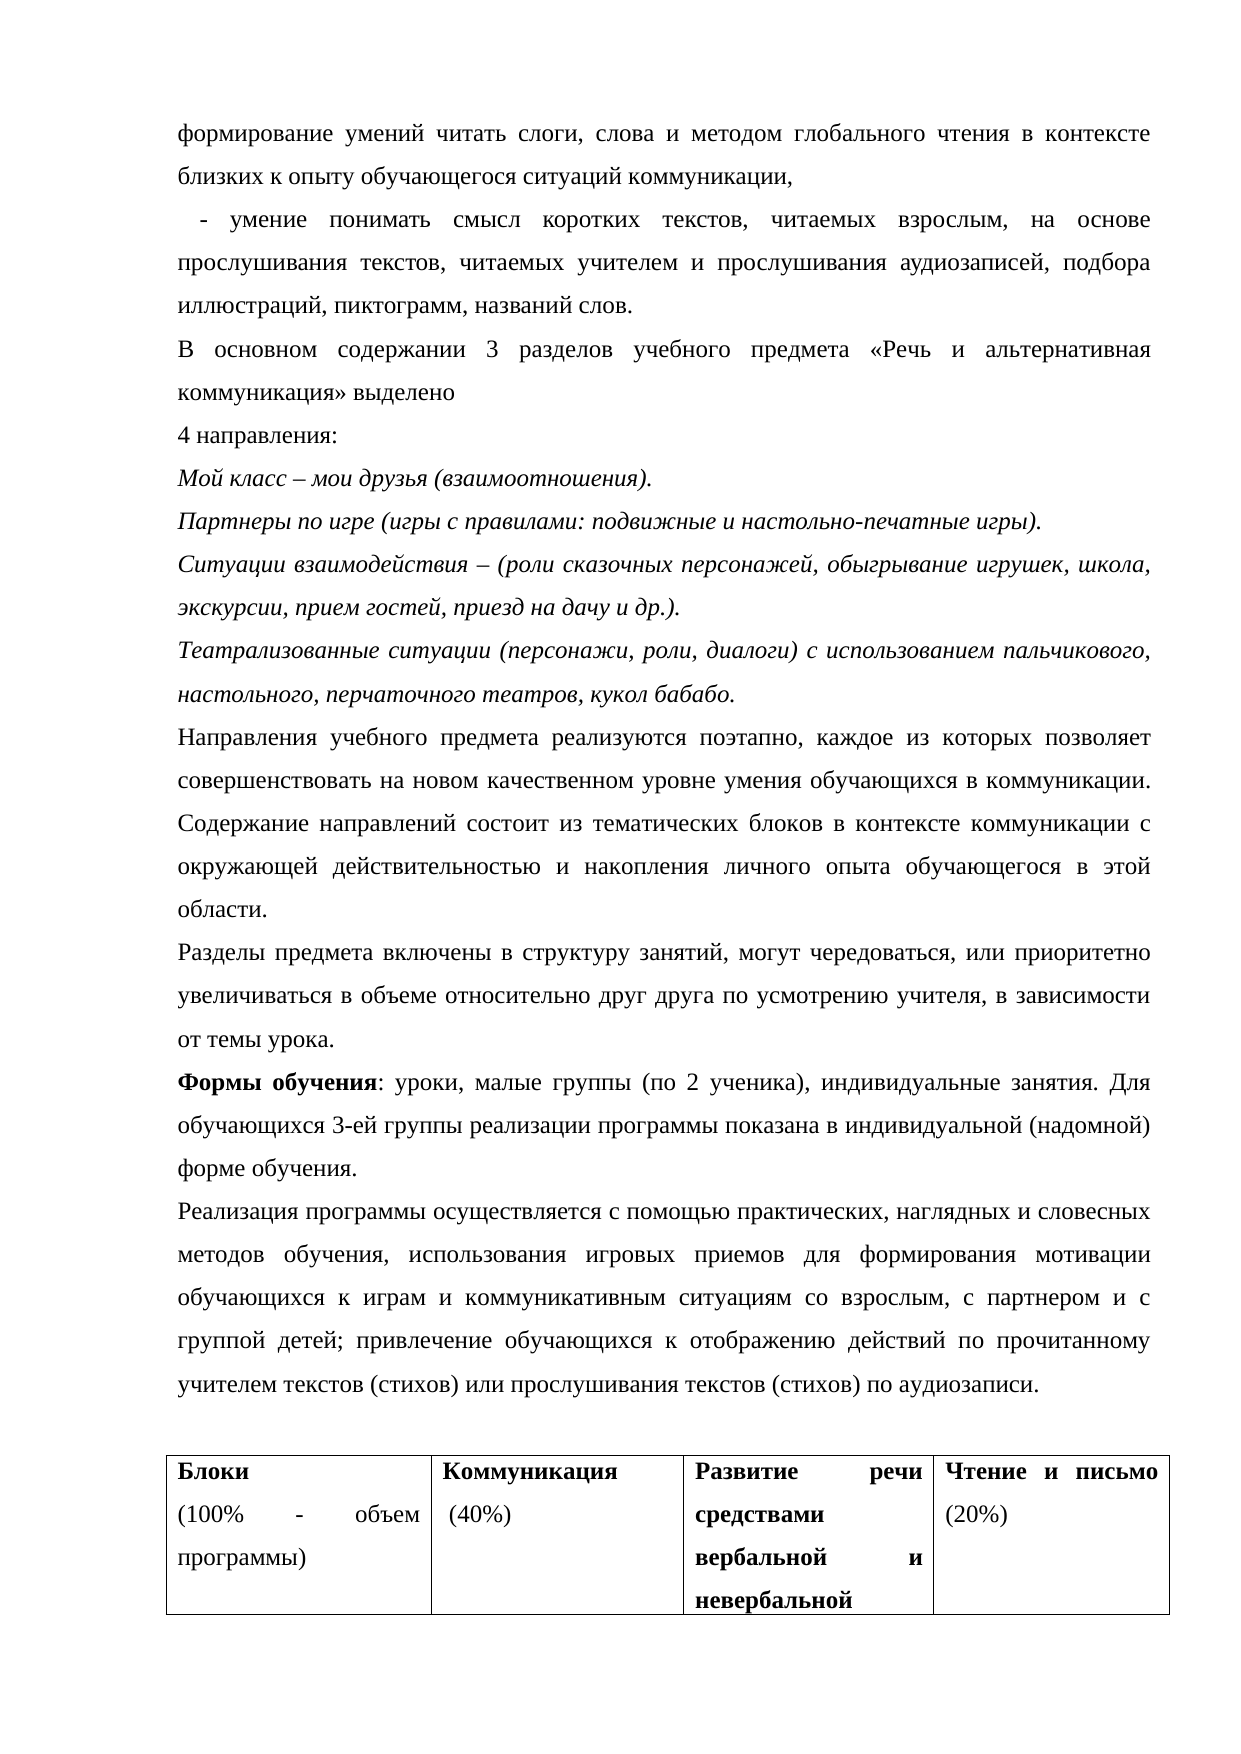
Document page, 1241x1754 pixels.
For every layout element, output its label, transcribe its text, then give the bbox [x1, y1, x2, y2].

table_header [167, 1456, 431, 1614]
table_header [684, 1456, 933, 1614]
text Партнеры по игре (игры с правилами: подвижные и настольно-печатные игры). [177, 506, 1152, 535]
text В основном содержании 3 разделов учебного предмета «Речь и альтернативная коммуникация» выделено [177, 334, 1152, 406]
text Театрализованные ситуации (персонажи, роли, диалоги) с использованием пальчикового, настольного, перчаточного театров, кукол бабабо. [177, 636, 1152, 707]
text Направления учебного предмета реализуются поэтапно, каждое из которых позволяет совершенствовать на новом качественном уровне умения обучающихся в коммуникации. Содержание направлений состоит из тематических блоков в контексте коммуникации с окружающей действительностью и накопления личного опыта обучающегося в этой области. [177, 722, 1152, 923]
text Разделы предмета включены в структуру занятий, могут чередоваться, или приоритетно увеличиваться в объеме относительно друг друга по усмотрению учителя, в зависимости от темы урока. [177, 937, 1152, 1052]
text Ситуации взаимодействия – (роли сказочных персонажей, обыгрывание игрушек, школа, экскурсии, прием гостей, приезд на дачу и др.). [177, 549, 1152, 621]
text 4 направления: [177, 420, 1152, 449]
text - умение понимать смысл коротких текстов, читаемых взрослым, на основе прослушивания текстов, читаемых учителем и прослушивания аудиозаписей, подбора иллюстраций, пиктограмм, названий слов. [177, 204, 1152, 319]
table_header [934, 1456, 1169, 1614]
text формирование умений читать слоги, слова и методом глобального чтения в контексте близких к опыту обучающегося ситуаций коммуникации, [177, 118, 1152, 190]
text Реализация программы осуществляется с помощью практических, наглядных и словесных методов обучения, использования игровых приемов для формирования мотивации обучающихся к играм и коммуникативным ситуациям со взрослым, с партнером и с группой детей; привлечение обучающихся к отображению действий по прочитанному учителем текстов (стихов) или прослушивания текстов (стихов) по аудиозаписи. [177, 1196, 1152, 1397]
text Мой класс – мои друзья (взаимоотношения). [177, 463, 1152, 492]
table_header Коммуникация (40%) [432, 1456, 683, 1614]
text Формы обучения: уроки, малые группы (по 2 ученика), индивидуальные занятия. Для обучающихся 3-ей группы реализации программы показана в индивидуальной (надомной) форме обучения. [177, 1067, 1152, 1182]
